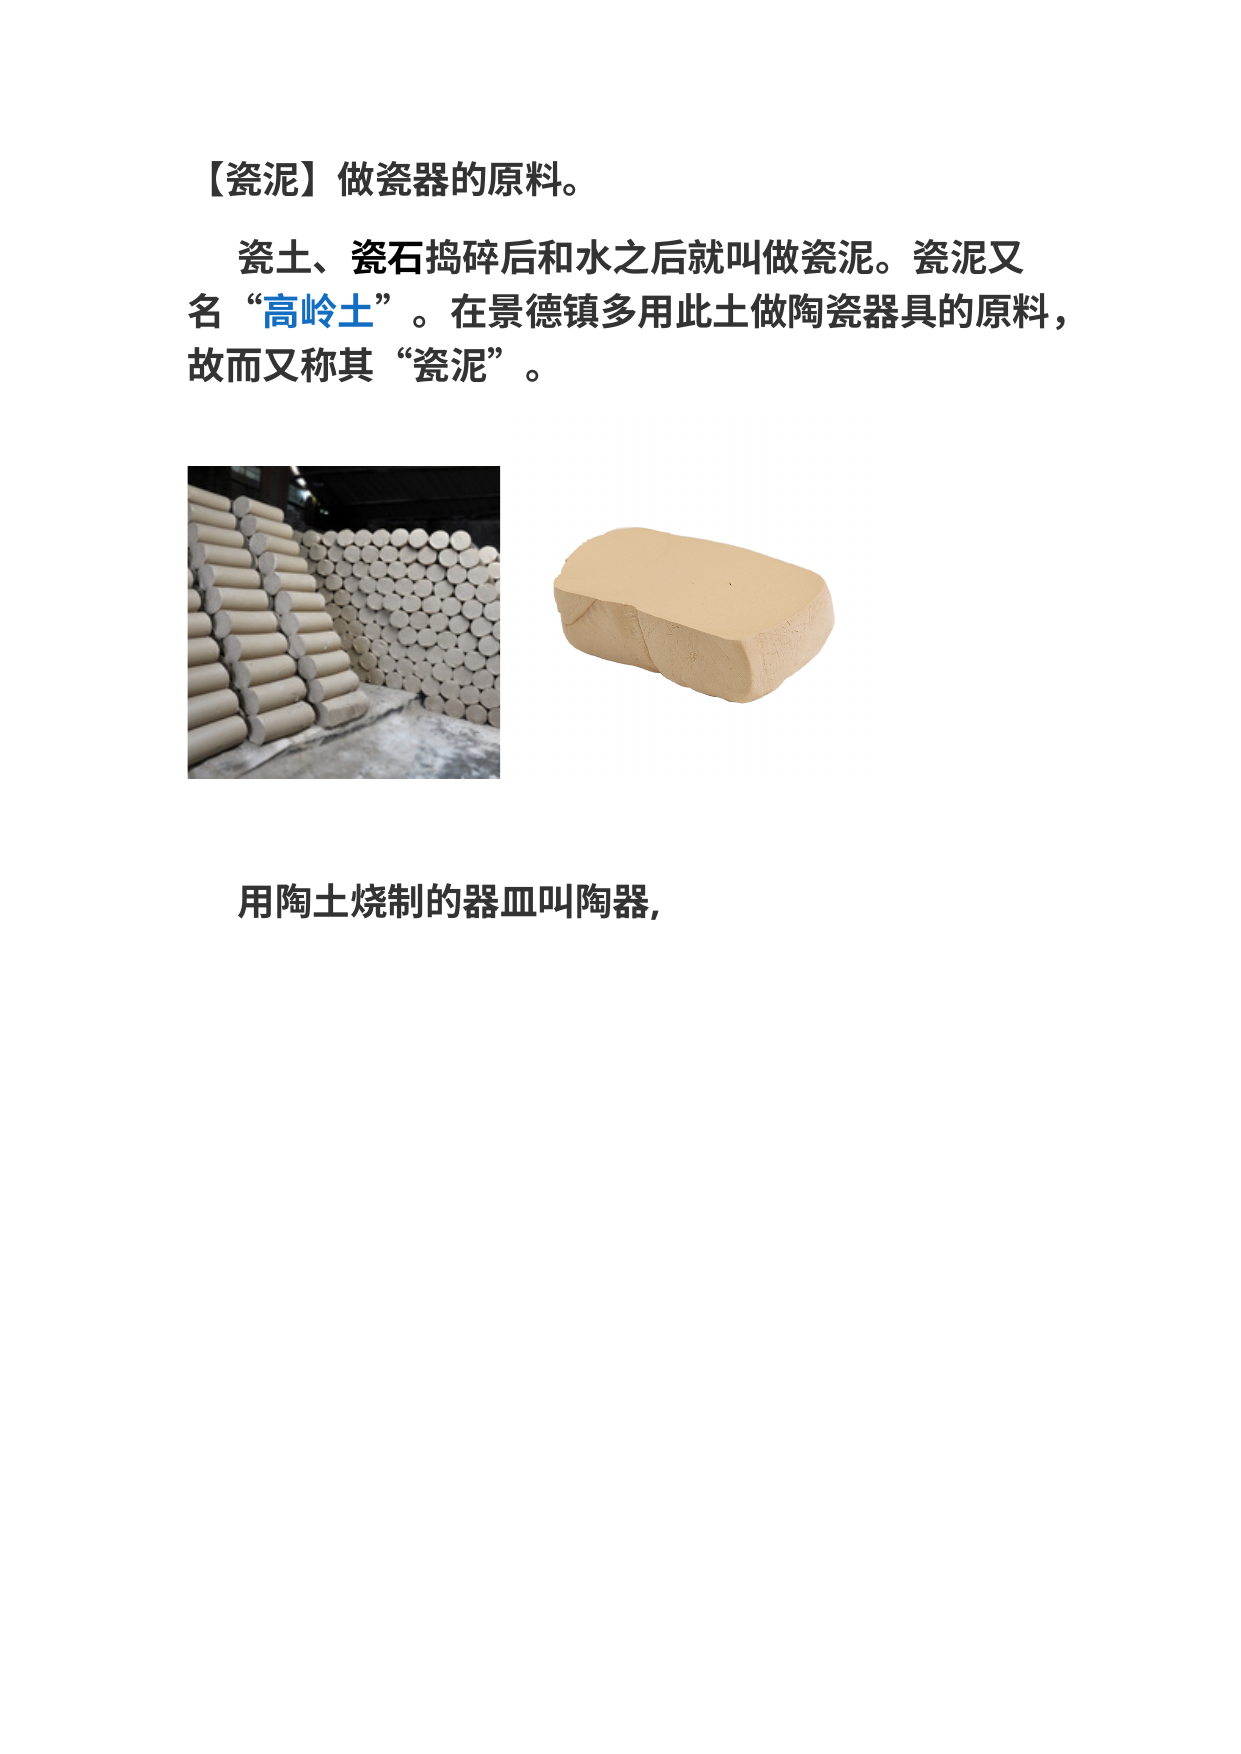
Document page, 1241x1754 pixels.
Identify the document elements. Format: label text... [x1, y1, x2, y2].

text 用陶土烧制的器皿叫陶器, [187, 872, 1053, 926]
picture [509, 413, 875, 779]
text 瓷土、瓷石捣碎后和水之后就叫做瓷泥。瓷泥又名“高岭土”。在景德镇多用此土做陶瓷器具的原料，故而又称其“瓷泥”。 [187, 228, 1053, 391]
picture [187, 466, 501, 779]
text 【瓷泥】做瓷器的原料。 [187, 150, 1053, 204]
